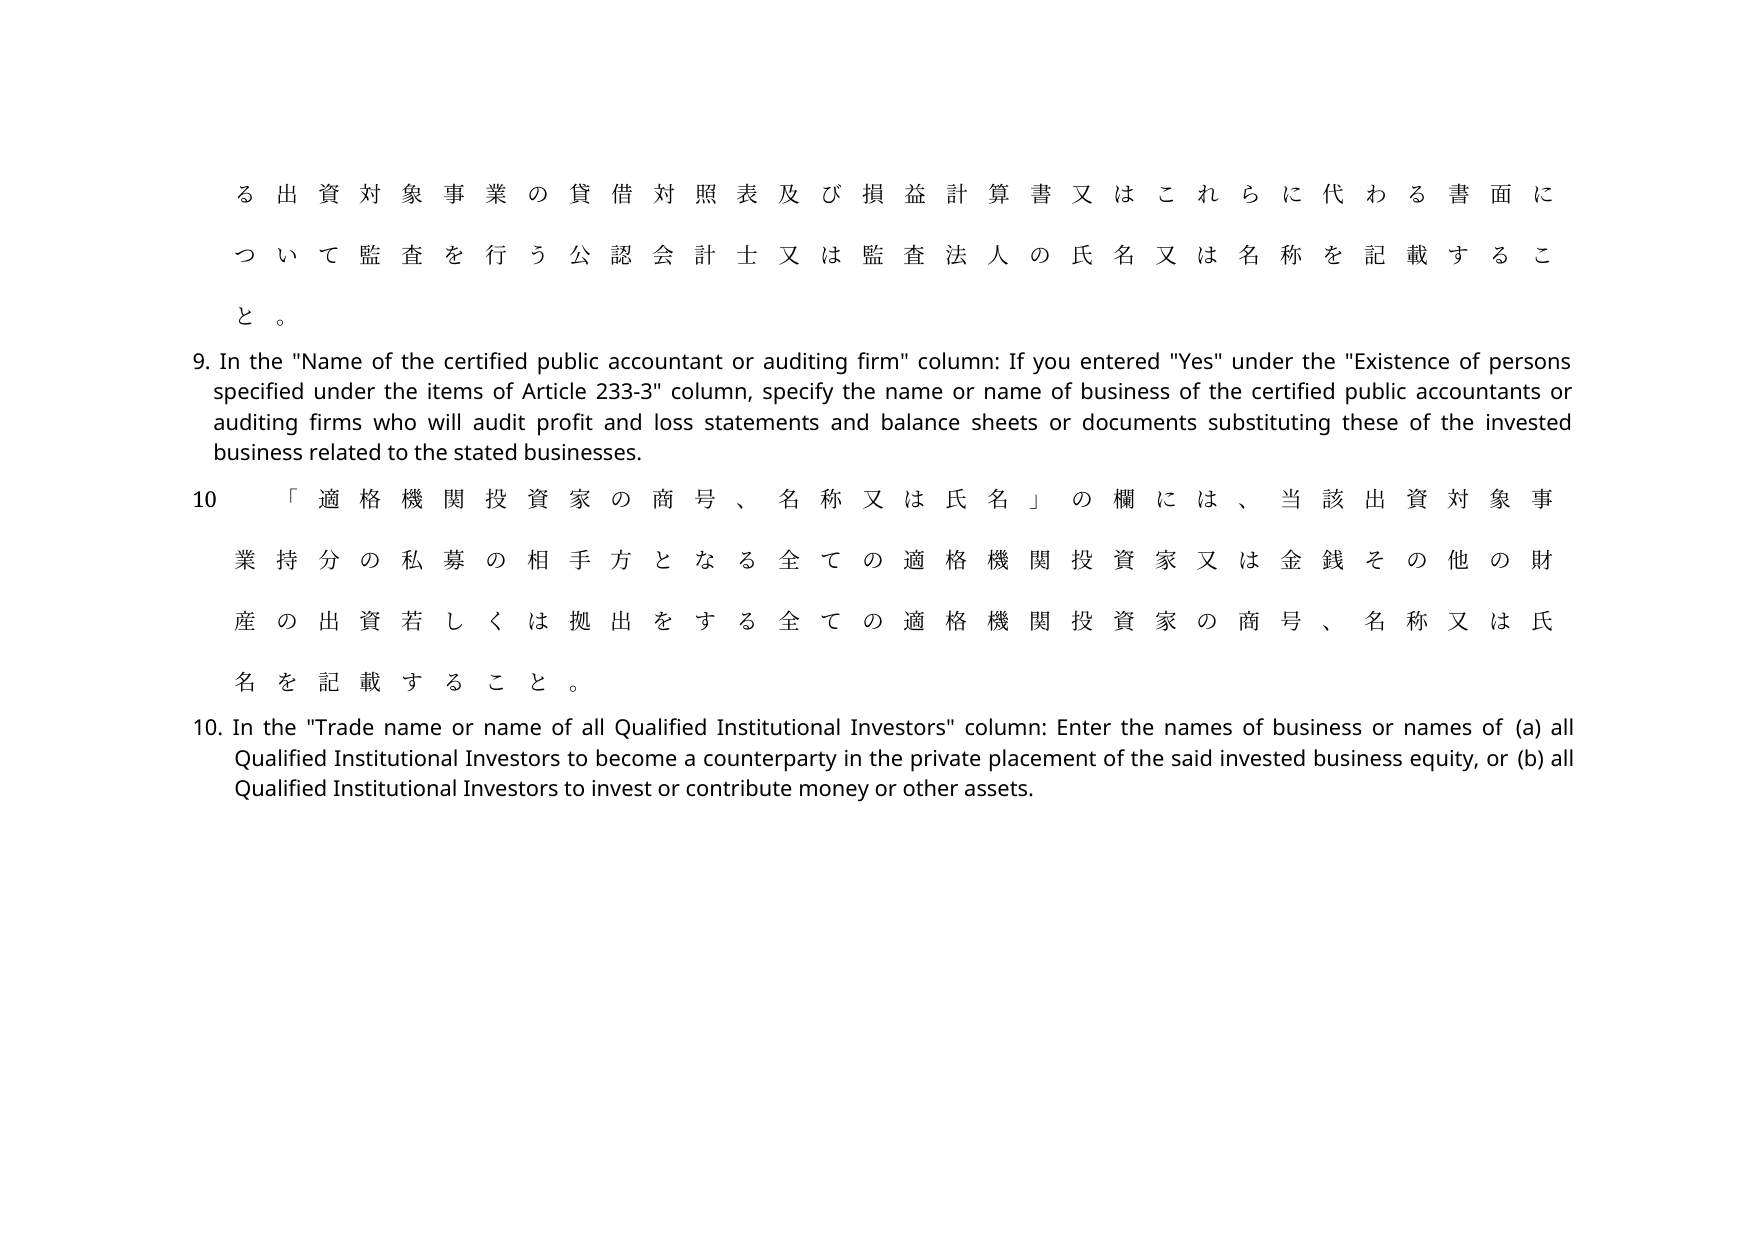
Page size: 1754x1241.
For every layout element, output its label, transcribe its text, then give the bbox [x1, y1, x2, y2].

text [180, 162, 1574, 345]
text 9. In the "Name of the certified public accountant or auditing firm" column: If you entered "Yes" under the "Existence of persons specified under the items of Article 233-3" column, specify the name or name of business of the certified public accountants or auditing firms who will audit profit and loss statements and balance sheets or documents substituting these of the invested business related to the stated businesses. [188, 345, 1574, 467]
text 10 「適格機関投資家の商号、名称又は氏名」の欄には、当該出資対象事業持分の私募の相手方となる全ての適格機関投資家又は金銭その他の財産の出資若しくは拠出をする全ての適格機関投資家の商号、名称又は氏名を記載すること。 [180, 467, 1574, 712]
text 10. In the "Trade name or name of all Qualified Institutional Investors" column: Enter the names of business or names of (a) all Qualified Institutional Investors to become a counterparty in the private placement of the said invested business equity, or (b) all Qualified Institutional Investors to invest or contribute money or other assets. [180, 712, 1574, 803]
